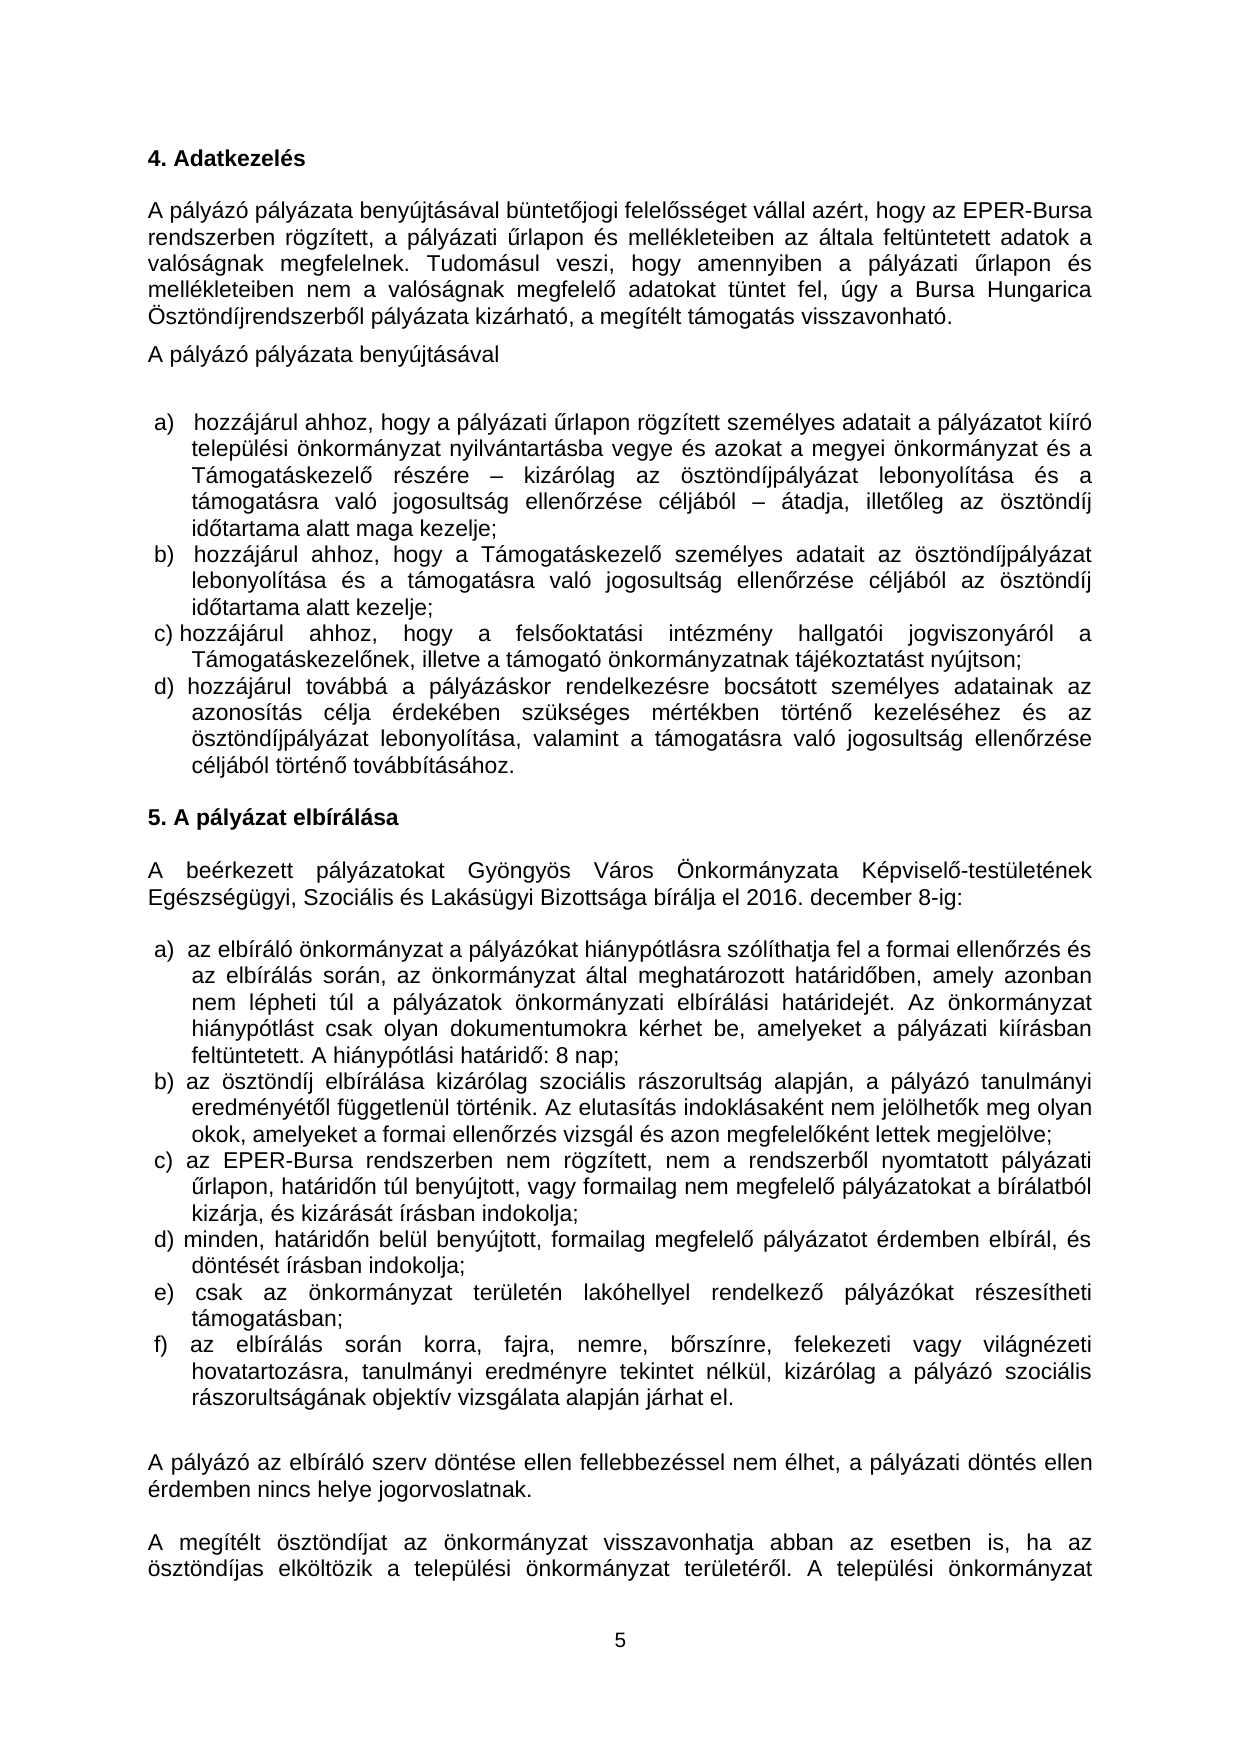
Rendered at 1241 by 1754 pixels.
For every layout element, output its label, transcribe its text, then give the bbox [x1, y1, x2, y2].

text A pályázó pályázata benyújtásával [148, 341, 1092, 368]
text a) hozzájárul ahhoz, hogy a pályázati űrlapon rögzített személyes adatait a pályázatot kiíró települési önkormányzat nyilvántartásba vegye és azokat a megyei önkormányzat és a Támogatáskezelő részére – kizárólag az ösztöndíjpályázat lebonyolítása és a támogatásra való jogosultság ellenőrzése céljából – átadja, illetőleg az ösztöndíj időtartama alatt maga kezelje; [154, 409, 1092, 541]
text d) hozzájárul továbbá a pályázáskor rendelkezésre bocsátott személyes adatainak az azonosítás célja érdekében szükséges mértékben történő kezeléséhez és az ösztöndíjpályázat lebonyolítása, valamint a támogatásra való jogosultság ellenőrzése céljából történő továbbításához. [154, 673, 1092, 778]
text A beérkezett pályázatokat Gyöngyös Város Önkormányzata Képviselő-testületének Egészségügyi, Szociális és Lakásügyi Bizottsága bírálja el 2016. december 8-ig: [148, 857, 1092, 910]
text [148, 1528, 1092, 1581]
text A pályázó pályázata benyújtásával büntetőjogi felelősséget vállal azért, hogy az EPER-Bursa rendszerben rögzített, a pályázati űrlapon és mellékleteiben az általa feltüntetett adatok a valóságnak megfelelnek. Tudomásul veszi, hogy amennyiben a pályázati űrlapon és mellékleteiben nem a valóságnak megfelelő adatokat tüntet fel, úgy a Bursa Hungarica Ösztöndíjrendszerből pályázata kizárható, a megítélt támogatás visszavonható. [148, 197, 1092, 329]
text a) az elbíráló önkormányzat a pályázókat hiánypótlásra szólíthatja fel a formai ellenőrzés és az elbírálás során, az önkormányzat által meghatározott határidőben, amely azonban nem lépheti túl a pályázatok önkormányzati elbírálási határidejét. Az önkormányzat hiánypótlást csak olyan dokumentumokra kérhet be, amelyeket a pályázati kiírásban feltüntetett. A hiánypótlási határidő: 8 nap; [154, 936, 1092, 1068]
text b) az ösztöndíj elbírálása kizárólag szociális rászorultság alapján, a pályázó tanulmányi eredményétől függetlenül történik. Az elutasítás indoklásaként nem jelölhetők meg olyan okok, amelyeket a formai ellenőrzés vizsgál és azon megfelelőként lettek megjelölve; [154, 1068, 1092, 1147]
text f) az elbírálás során korra, fajra, nemre, bőrszínre, felekezeti vagy világnézeti hovatartozásra, tanulmányi eredményre tekintet nélkül, kizárólag a pályázó szociális rászorultságának objektív vizsgálata alapján járhat el. [154, 1331, 1092, 1411]
text 4. Adatkezelés [148, 144, 1092, 171]
text c) az EPER-Bursa rendszerben nem rögzített, nem a rendszerből nyomtatott pályázati űrlapon, határidőn túl benyújtott, vagy formailag nem megfelelő pályázatokat a bírálatból kizárja, és kizárását írásban indokolja; [154, 1147, 1092, 1226]
text 5. A pályázat elbírálása [148, 804, 1092, 831]
text A pályázó az elbíráló szerv döntése ellen fellebbezéssel nem élhet, a pályázati döntés ellen érdemben nincs helye jogorvoslatnak. [148, 1449, 1092, 1502]
text b) hozzájárul ahhoz, hogy a Támogatáskezelő személyes adatait az ösztöndíjpályázat lebonyolítása és a támogatásra való jogosultság ellenőrzése céljából az ösztöndíj időtartama alatt kezelje; [154, 541, 1092, 620]
text e) csak az önkormányzat területén lakóhellyel rendelkező pályázókat részesítheti támogatásban; [154, 1279, 1092, 1331]
text d) minden, határidőn belül benyújtott, formailag megfelelő pályázatot érdemben elbírál, és döntését írásban indokolja; [154, 1226, 1092, 1279]
text c) hozzájárul ahhoz, hogy a felsőoktatási intézmény hallgatói jogviszonyáról a Támogatáskezelőnek, illetve a támogató önkormányzatnak tájékoztatást nyújtson; [154, 620, 1092, 673]
